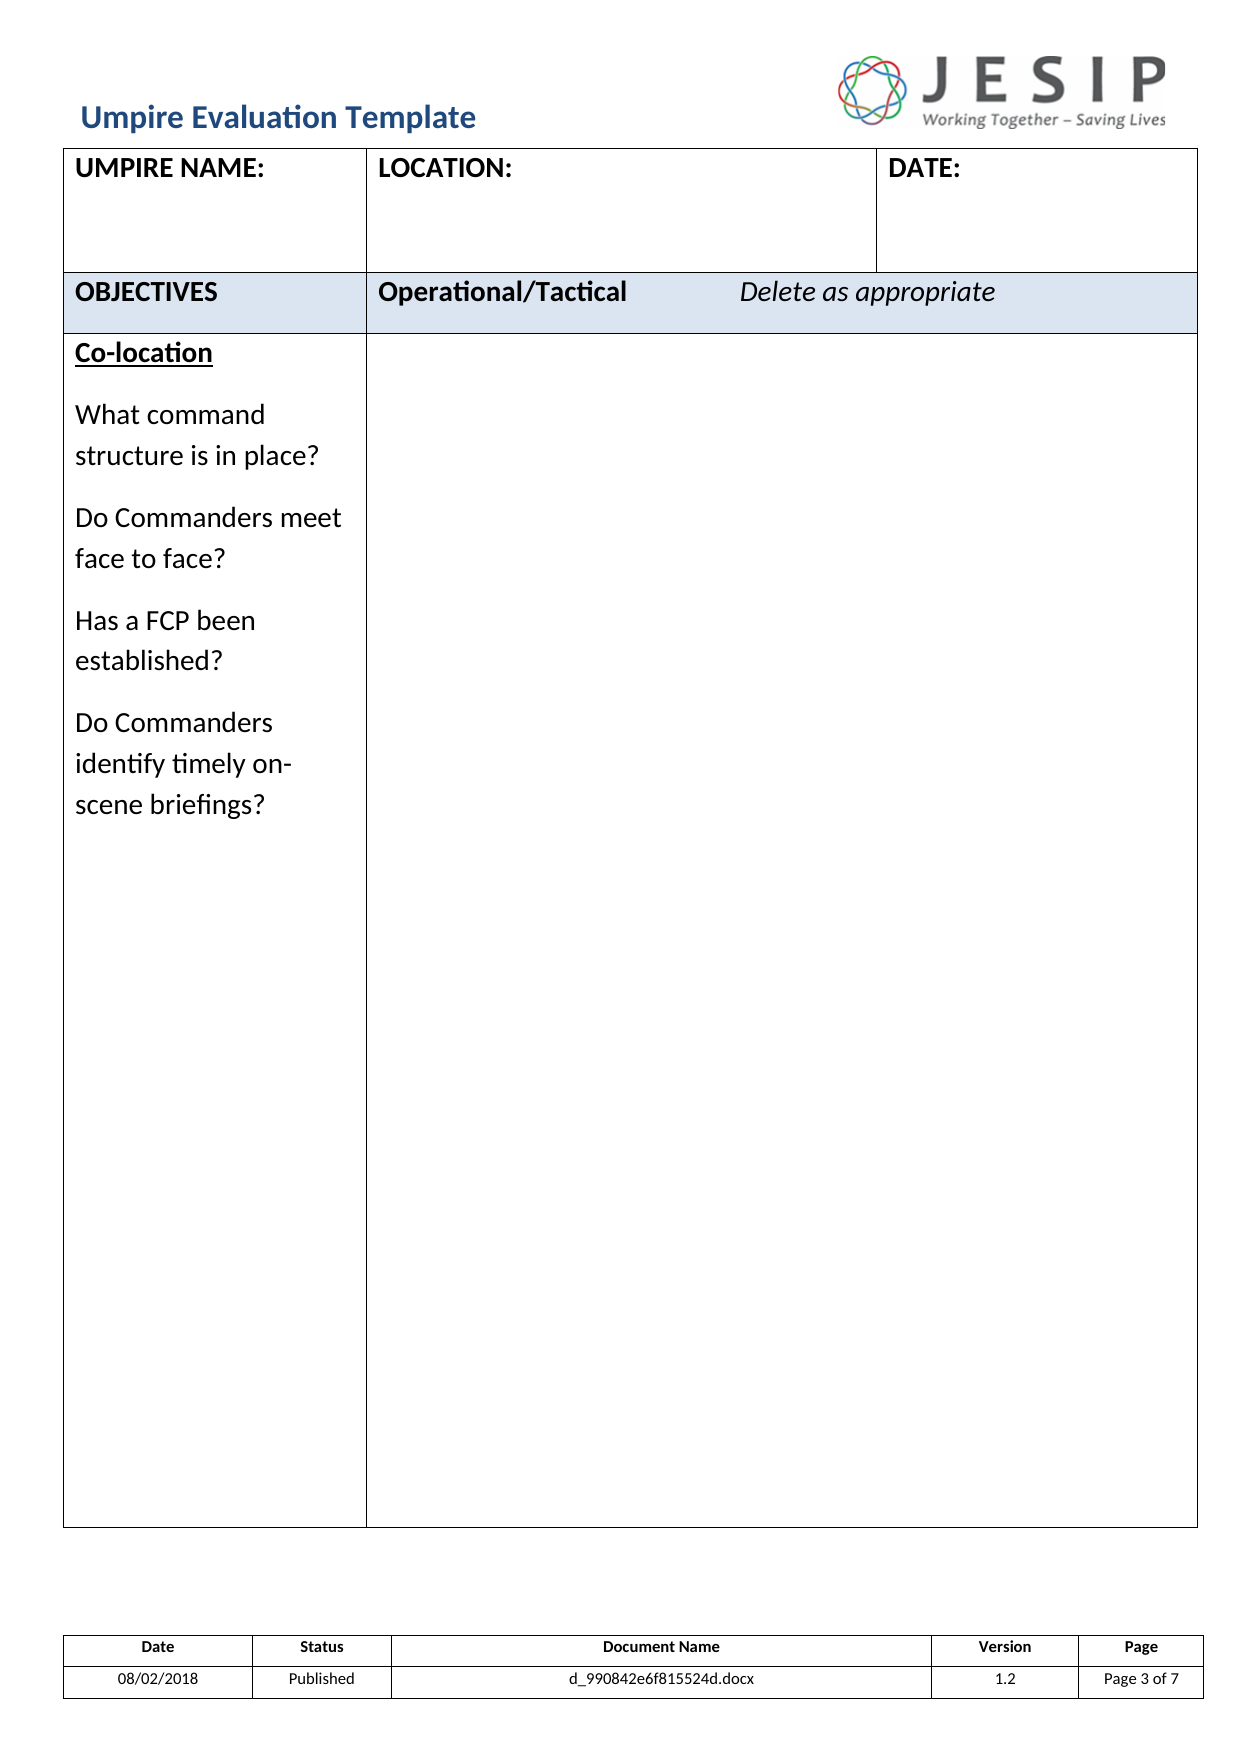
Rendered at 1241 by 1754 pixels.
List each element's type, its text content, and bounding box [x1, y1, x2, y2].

table_cell Co-location What command structure is in place? Do Commanders meet face to face? Has a FCP been established? Do Commanders identify timely on-scene briefings? [64, 334, 366, 1527]
table_header LOCATION: [367, 149, 876, 272]
table_cell Operational/Tactical Delete as appropriate [367, 273, 1197, 333]
table_cell OBJECTIVES [64, 273, 366, 333]
picture [838, 56, 1166, 129]
table_header UMPIRE NAME: [64, 149, 366, 272]
table_header DATE: [877, 149, 1197, 272]
table_cell [367, 334, 1197, 1527]
